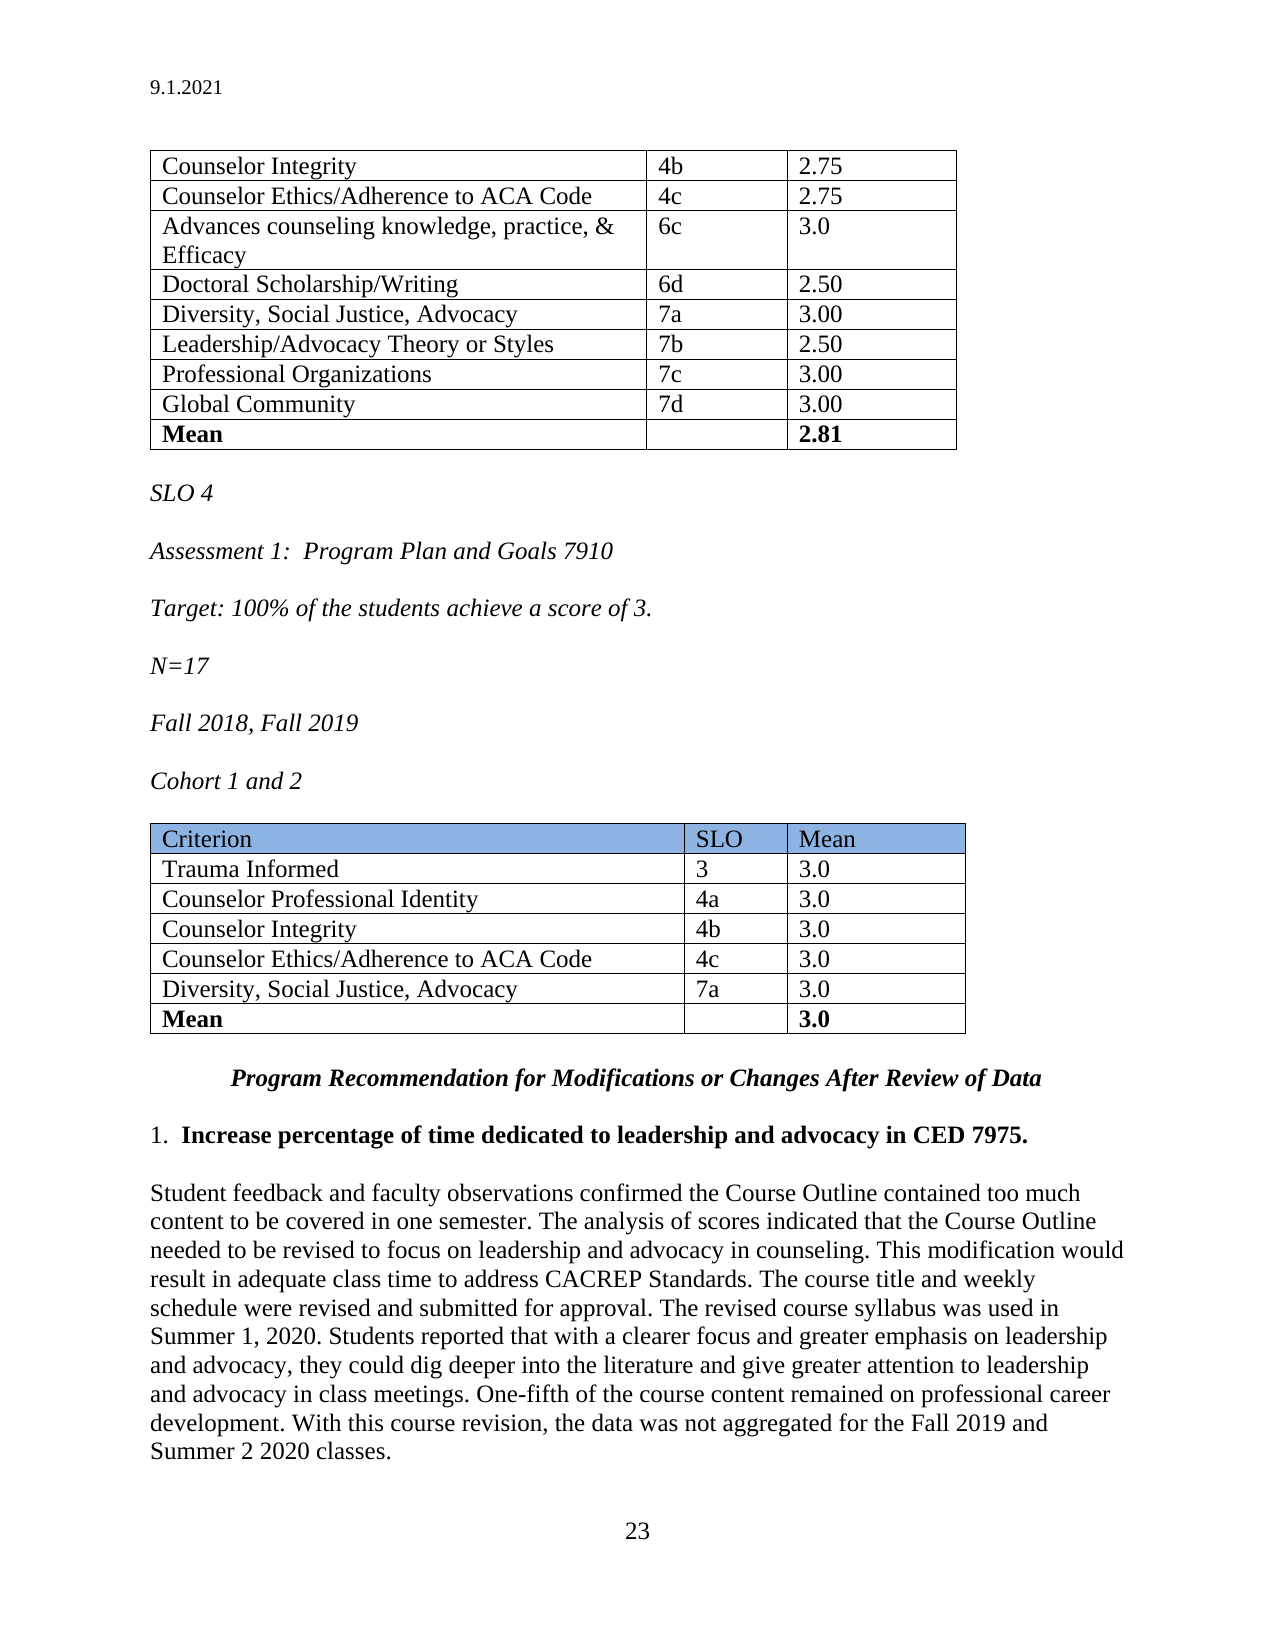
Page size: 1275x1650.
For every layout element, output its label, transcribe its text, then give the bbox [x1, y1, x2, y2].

table_cell [685, 1004, 787, 1033]
table_cell 3.00 [788, 300, 956, 328]
table_cell 3 [685, 854, 787, 883]
table_cell 7c [647, 360, 787, 388]
table_cell 6d [647, 270, 787, 298]
table_cell 7b [647, 330, 787, 358]
table_cell 2.81 [788, 420, 956, 448]
table_cell 3.0 [788, 884, 965, 913]
table_cell 2.75 [788, 151, 956, 180]
table_cell 4a [685, 884, 787, 913]
table_cell Leadership/Advocacy Theory or Styles [151, 330, 646, 358]
table_cell 3.0 [788, 211, 956, 268]
table_cell Trauma Informed [151, 854, 684, 883]
table_cell Doctoral Scholarship/Writing [151, 270, 646, 298]
table_header Mean [788, 824, 965, 853]
list Student feedback and faculty observations confirmed the Course Outline contained too much content to be covered in one semester. The analysis of scores indicated that the Course Outline needed to be revised to focus on leadership and advocacy in counseling. This modification would result in adequate class time to address CACREP Standards. The course title and weekly schedule were revised and submitted for approval. The revised course syllabus was used in Summer 1, 2020. Students reported that with a clearer focus and greater emphasis on leadership and advocacy, they could dig deeper into the literature and give greater attention to leadership and advocacy in class meetings. One-fifth of the course content remained on professional career development. With this course revision, the data was not aggregated for the Fall 2019 and Summer 2 2020 classes. [150, 1178, 1125, 1465]
table_cell 4c [685, 944, 787, 973]
list 1. Increase percentage of time dedicated to leadership and advocacy in CED 7975. [150, 1120, 1125, 1149]
table_cell 6c [647, 211, 787, 268]
table_cell Counselor Ethics/Adherence to ACA Code [151, 944, 684, 973]
table_cell 2.50 [788, 330, 956, 358]
table_cell [647, 420, 787, 448]
table_cell 4c [647, 181, 787, 210]
table_cell Mean [151, 420, 646, 448]
list Target: 100% of the students achieve a score of 3. [150, 593, 1125, 622]
list N=17 [150, 651, 1125, 679]
table_cell 3.0 [788, 1004, 965, 1033]
table_cell 2.75 [788, 181, 956, 210]
table_cell Mean [151, 1004, 684, 1033]
table_cell Advances counseling knowledge, practice, & Efficacy [151, 211, 646, 268]
table_cell 3.0 [788, 944, 965, 973]
table_cell 4b [685, 914, 787, 943]
table_cell Counselor Ethics/Adherence to ACA Code [151, 181, 646, 210]
table_cell 4b [647, 151, 787, 180]
table_cell 7d [647, 390, 787, 418]
table_cell 3.00 [788, 360, 956, 388]
table_cell 7a [647, 300, 787, 328]
table_cell Diversity, Social Justice, Advocacy [151, 300, 646, 328]
list Fall 2018, Fall 2019 [150, 708, 1125, 737]
table_cell Counselor Integrity [151, 151, 646, 180]
list Cohort 1 and 2 [150, 766, 1125, 794]
table_header SLO [685, 824, 787, 853]
table_cell 2.50 [788, 270, 956, 298]
table_cell 3.0 [788, 914, 965, 943]
table_cell Global Community [151, 390, 646, 418]
list SLO 4 [150, 478, 1125, 507]
table_cell Diversity, Social Justice, Advocacy [151, 974, 684, 1003]
list Assessment 1: Program Plan and Goals 7910 [150, 536, 1125, 564]
table_cell Professional Organizations [151, 360, 646, 388]
table_cell 3.0 [788, 854, 965, 883]
list Program Recommendation for Modifications or Changes After Review of Data [150, 1063, 1125, 1091]
table_cell 3.0 [788, 974, 965, 1003]
table_cell Counselor Integrity [151, 914, 684, 943]
table_header Criterion [151, 824, 684, 853]
table_cell 3.00 [788, 390, 956, 418]
table_cell 7a [685, 974, 787, 1003]
table_cell Counselor Professional Identity [151, 884, 684, 913]
